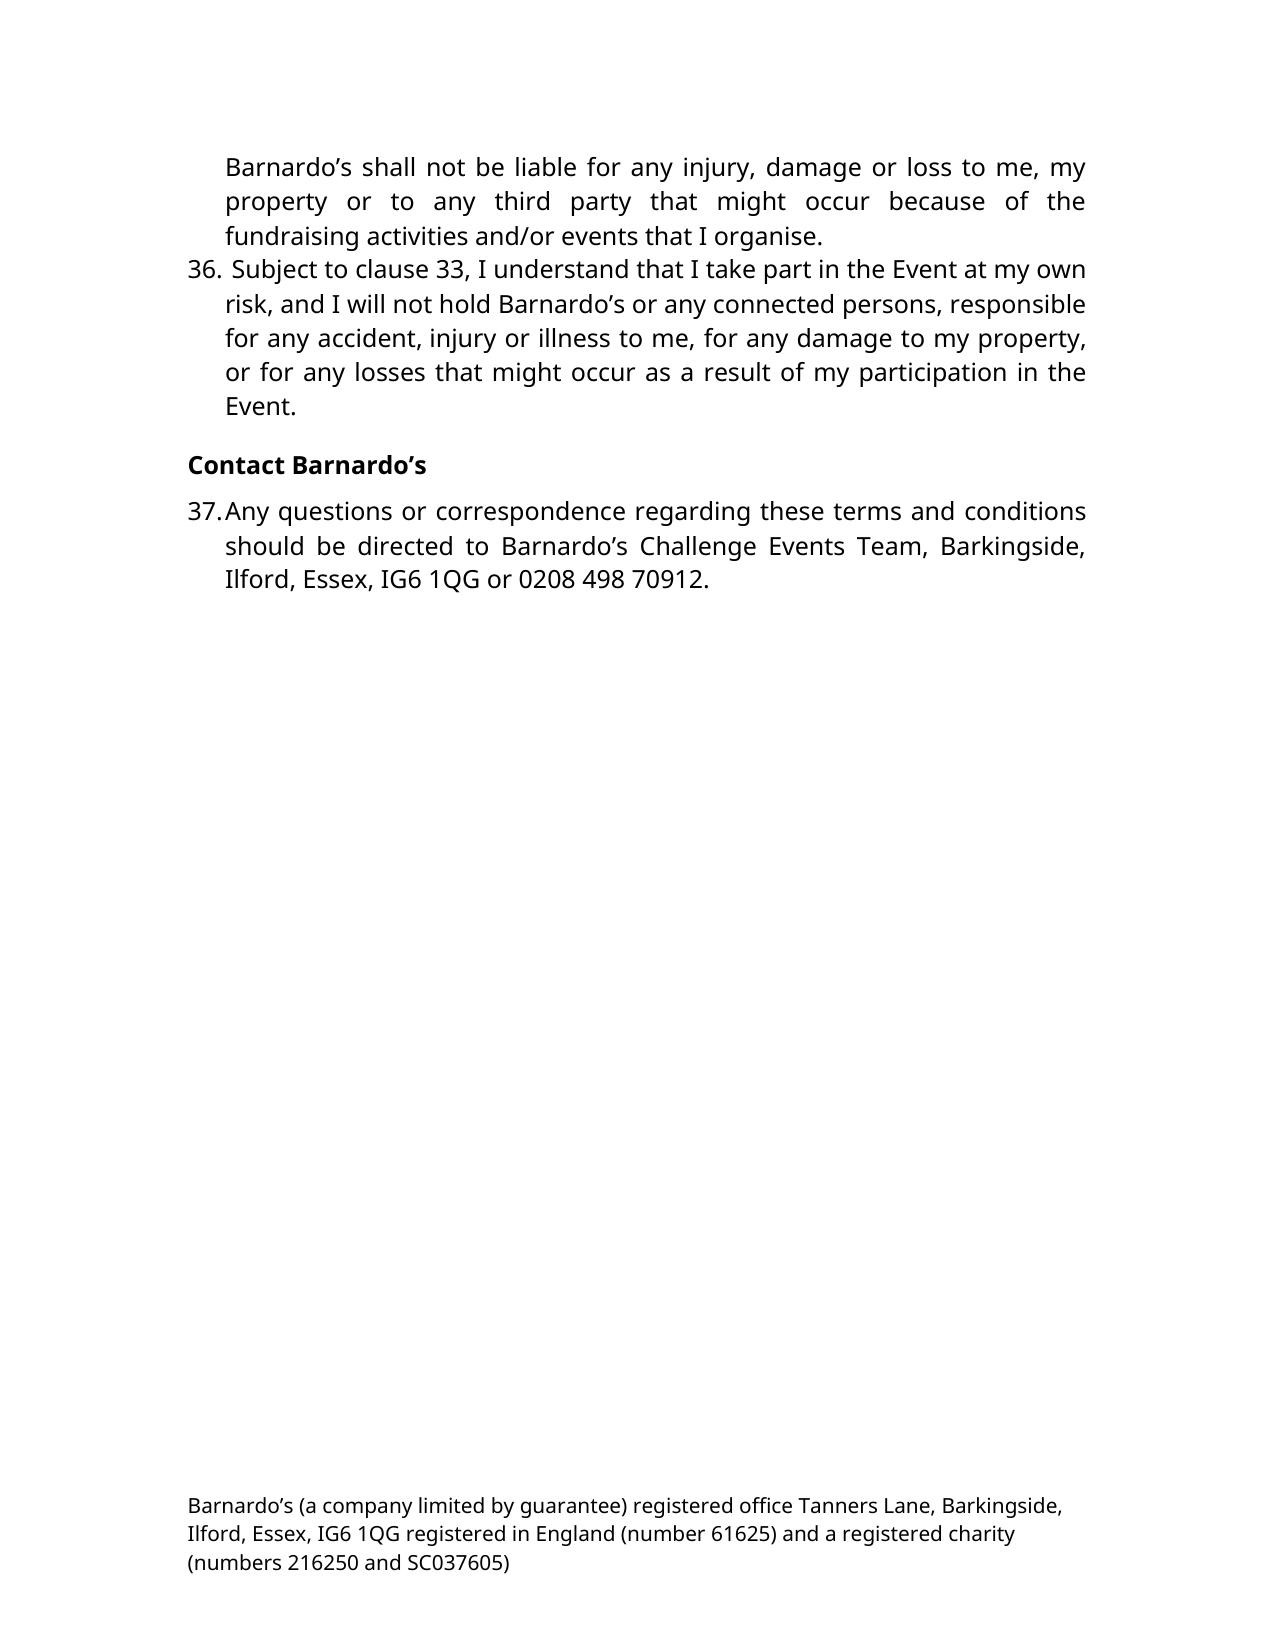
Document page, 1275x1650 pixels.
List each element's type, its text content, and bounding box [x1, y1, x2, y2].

list Subject to clause 33, I understand that I take part in the Event at my own risk, and I will not hold Barnardo’s or any connected persons, responsible for any accident, injury or illness to me, for any damage to my property, or for any losses that might occur as a result of my participation in the Event. [187, 252, 1087, 422]
list Any questions or correspondence regarding these terms and conditions should be directed to Barnardo’s Challenge Events Team, Barkingside, Ilford, Essex, IG6 1QG or 0208 498 70912. [187, 494, 1087, 596]
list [187, 150, 1087, 252]
text Contact Barnardo’s [187, 447, 1087, 482]
